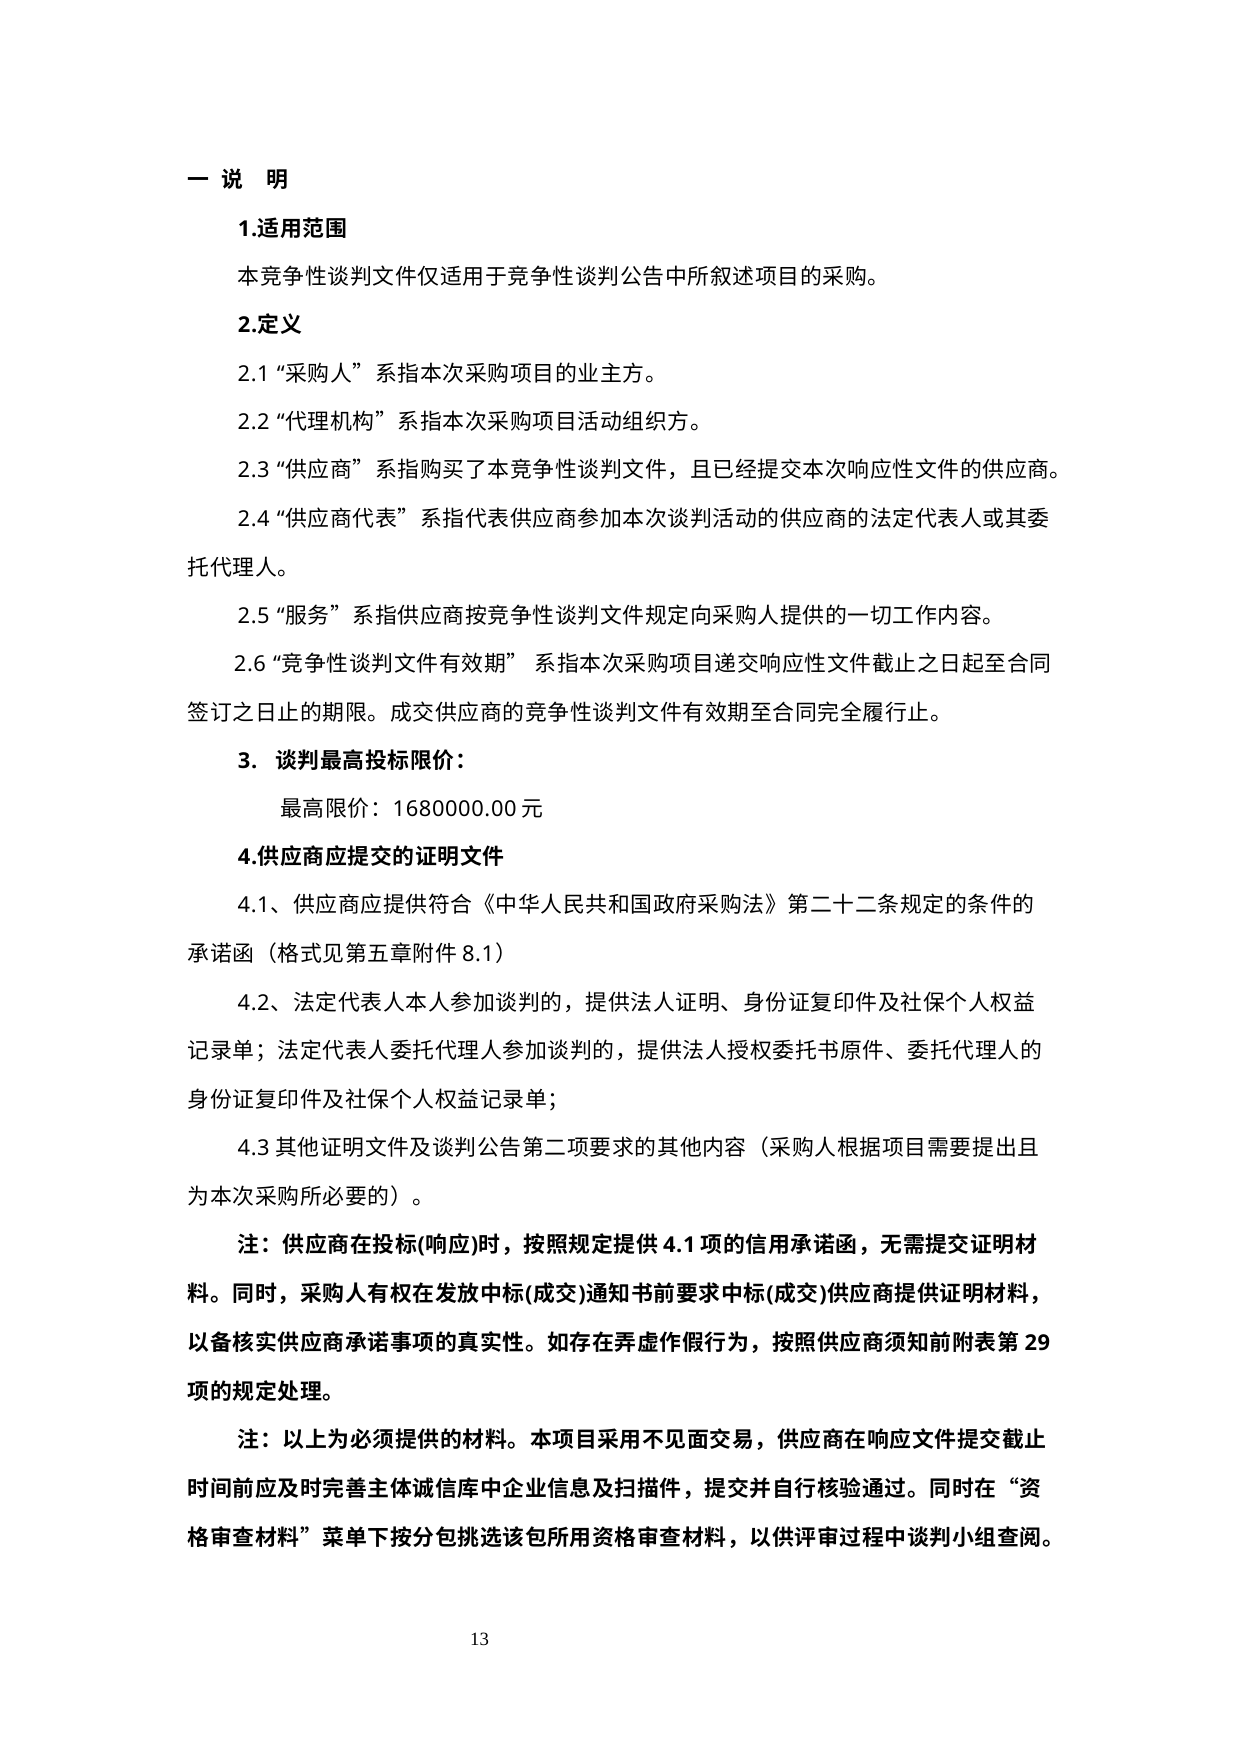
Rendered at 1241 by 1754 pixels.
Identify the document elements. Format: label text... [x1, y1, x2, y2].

text 2.5 “服务”系指供应商按竞争性谈判文件规定向采购人提供的一切工作内容。 [187, 597, 1053, 630]
text 4.2、法定代表人本人参加谈判的，提供法人证明、身份证复印件及社保个人权益记录单；法定代表人委托代理人参加谈判的，提供法人授权委托书原件、委托代理人的身份证复印件及社保个人权益记录单； [187, 984, 1053, 1114]
text 2.定义 [187, 307, 1053, 339]
text 2.4 “供应商代表”系指代表供应商参加本次谈判活动的供应商的法定代表人或其委托代理人。 [187, 500, 1053, 582]
text 2.3 “供应商”系指购买了本竞争性谈判文件，且已经提交本次响应性文件的供应商。 [187, 452, 1053, 484]
text 4.1、供应商应提供符合《中华人民共和国政府采购法》第二十二条规定的条件的承诺函（格式见第五章附件8.1） [187, 887, 1053, 968]
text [187, 1422, 1053, 1552]
text 最高限价：1680000.00元 [187, 791, 1053, 823]
text 1.适用范围 [187, 210, 1053, 243]
text 4.供应商应提交的证明文件 [187, 839, 1053, 871]
text 2.2 “代理机构”系指本次采购项目活动组织方。 [187, 404, 1053, 436]
text 注：供应商在投标(响应)时，按照规定提供4.1项的信用承诺函，无需提交证明材料。同时，采购人有权在发放中标(成交)通知书前要求中标(成交)供应商提供证明材料，以备核实供应商承诺事项的真实性。如存在弄虚作假行为，按照供应商须知前附表第29项的规定处理。 [187, 1227, 1053, 1406]
text 2.6 “竞争性谈判文件有效期” 系指本次采购项目递交响应性文件截止之日起至合同签订之日止的期限。成交供应商的竞争性谈判文件有效期至合同完全履行止。 [187, 646, 1053, 727]
text 本竞争性谈判文件仅适用于竞争性谈判公告中所叙述项目的采购。 [187, 259, 1053, 291]
list 谈判最高投标限价： [187, 743, 1053, 775]
text 2.1 “采购人”系指本次采购项目的业主方。 [187, 355, 1053, 388]
text 4.3其他证明文件及谈判公告第二项要求的其他内容（采购人根据项目需要提出且为本次采购所必要的）。 [187, 1130, 1053, 1211]
text 一 说 明 [187, 162, 1053, 194]
